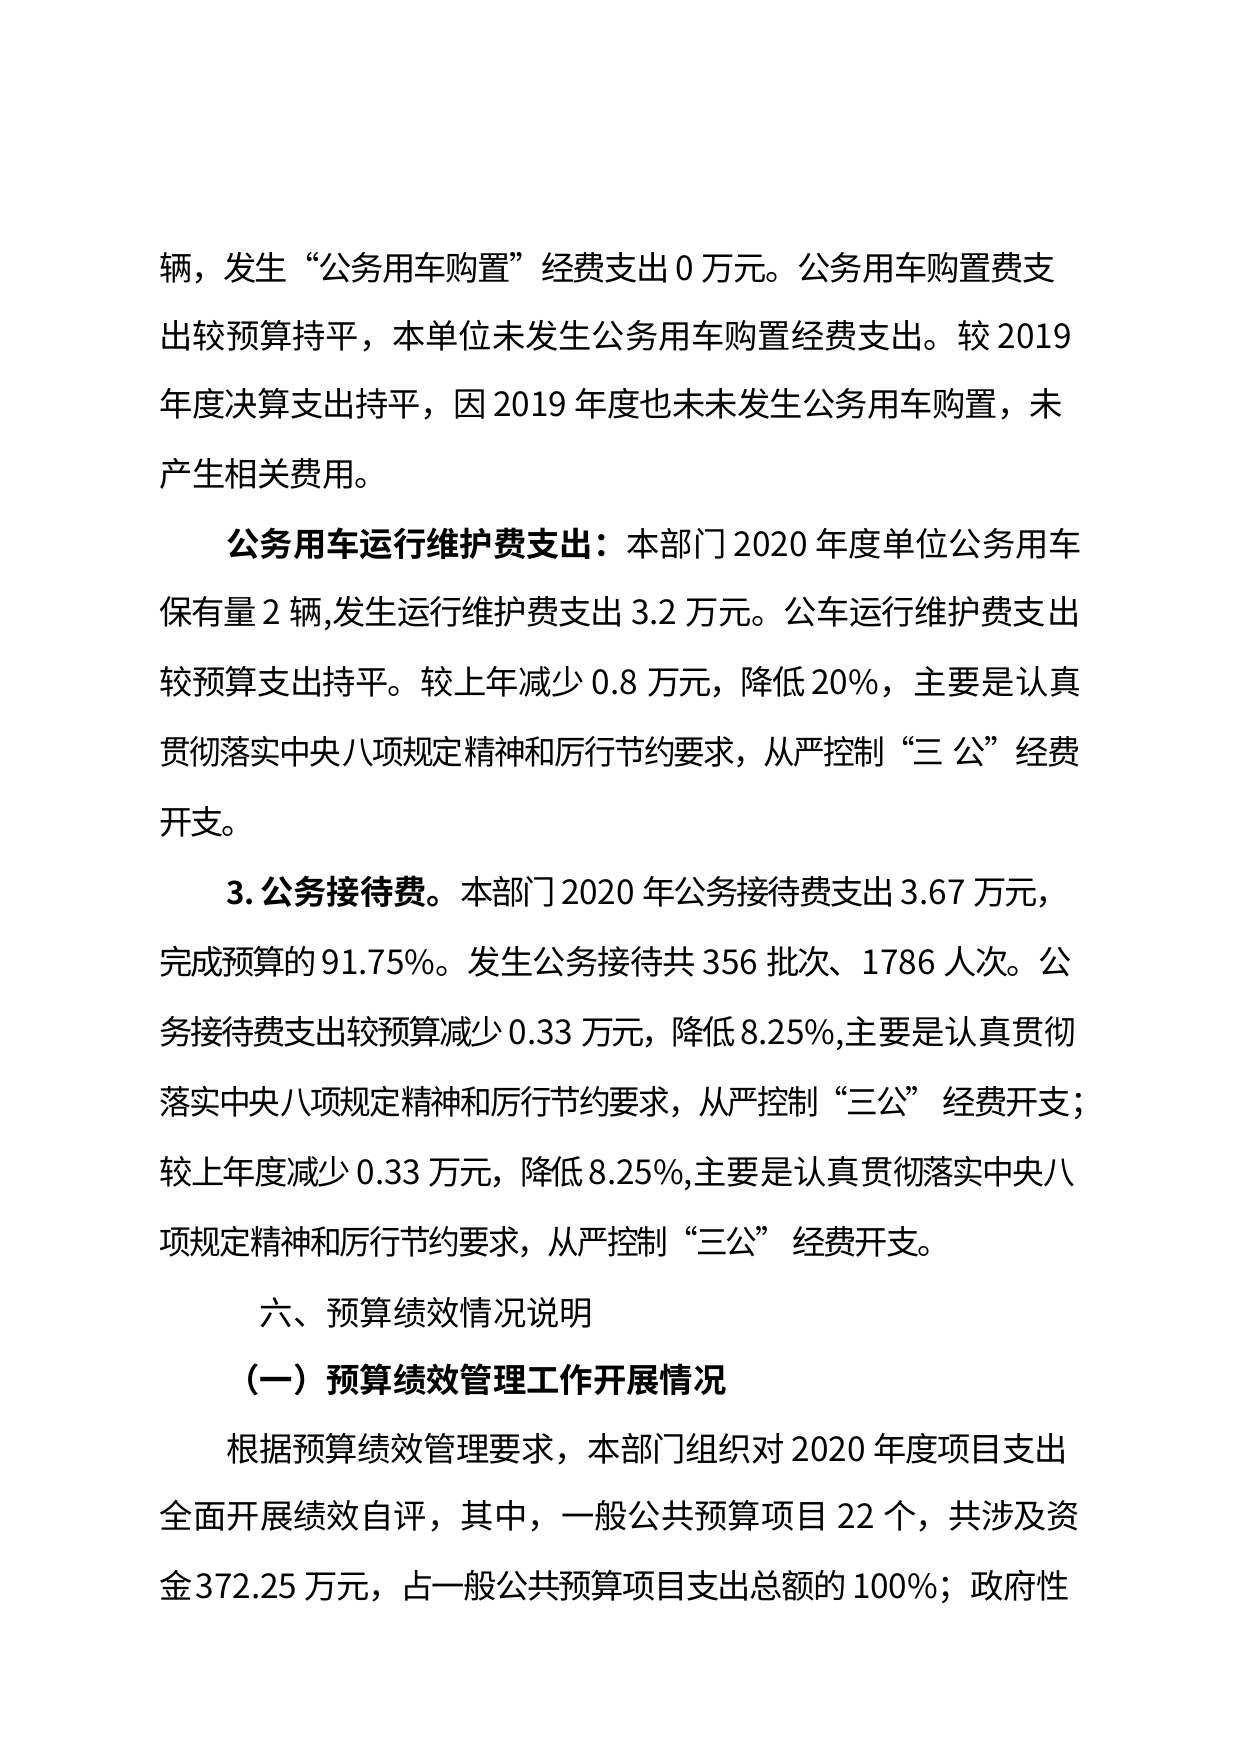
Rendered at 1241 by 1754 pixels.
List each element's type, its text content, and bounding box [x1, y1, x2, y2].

text 公务用车运行维护费支出：本部门 2020 年度单位公务用车 [226, 518, 1240, 566]
subtitle 保有量 2 辆,发生运行维护费支出 3.2 万元。公车运行维护费支出较预算支出持平。较上年减少 0.8 万元，降低 20%，主要是认真贯彻落实中央八项规定精神和厉行节约要求，从严控制“三 公”经费开支。 [159, 586, 1081, 844]
text 六、预算绩效情况说明 [259, 1286, 1240, 1334]
text 年度决算支出持平，因 2019 年度也未未发生公务用车购置，未产生相关费用。 [159, 378, 1081, 496]
text 全面开展绩效自评，其中，一般公共预算项目 22 个，共涉及资金 372.25 万元，占一般公共预算项目支出总额的 100%；政府性 [159, 1490, 1081, 1608]
subtitle 辆，发生“公务用车购置”经费支出 0 万元。公务用车购置费支 [159, 242, 1240, 290]
text 出较预算持平，本单位未发生公务用车购置经费支出。较 2019 [159, 309, 1240, 358]
text （一）预算绩效管理工作开展情况 [226, 1354, 1240, 1402]
text 根据预算绩效管理要求，本部门组织对 2020 年度项目支出 [226, 1422, 1240, 1471]
list 公务接待费。本部门 2020 年公务接待费支出 3.67 万元， 完成预算的 91.75%。发生公务接待共 356 批次、1786 人次。公务接待费支出较预算减少 0.33 万元，降低 8.25%,主要是认真贯彻落实中央八项规定精神和厉行节约要求，从严控制“三公” 经费开支；较上年度减少 0.33 万元，降低 8.25%,主要是认真贯彻落实中央八项规定精神和厉行节约要求，从严控制“三公” 经费开支。 [159, 866, 1097, 1264]
